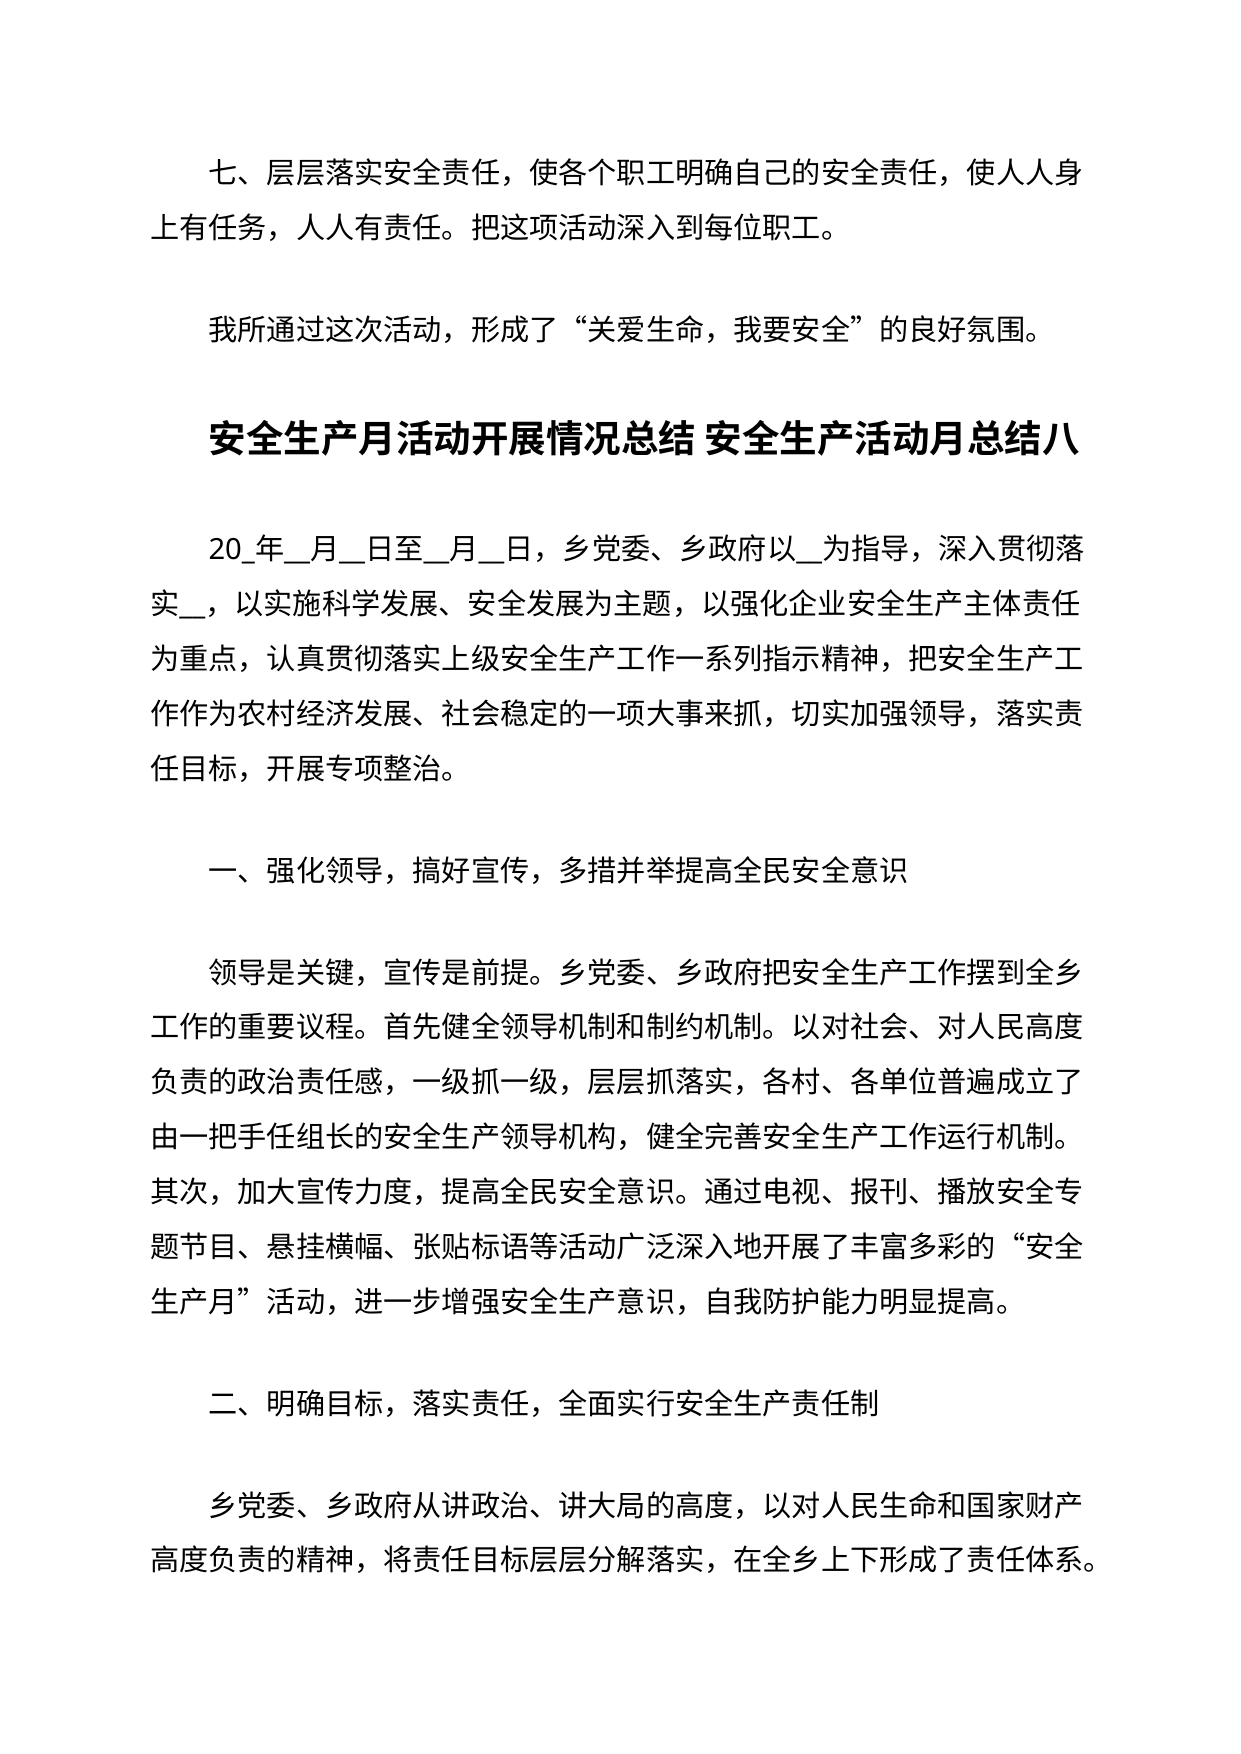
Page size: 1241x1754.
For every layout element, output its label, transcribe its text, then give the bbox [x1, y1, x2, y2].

text 20_年__月__日至__月__日，乡党委、乡政府以__为指导，深入贯彻落实__，以实施科学发展、安全发展为主题，以强化企业安全生产主体责任为重点，认真贯彻落实上级安全生产工作一系列指示精神，把安全生产工作作为农村经济发展、社会稳定的一项大事来抓，切实加强领导，落实责任目标，开展专项整治。 [150, 526, 1090, 788]
text 一、强化领导，搞好宣传，多措并举提高全民安全意识 [150, 847, 1090, 890]
text 安全生产月活动开展情况总结 安全生产活动月总结八 [150, 408, 1090, 463]
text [150, 1482, 1090, 1579]
text 我所通过这次活动，形成了“关爱生命，我要安全”的良好氛围。 [150, 307, 1090, 349]
text 七、层层落实安全责任，使各个职工明确自己的安全责任，使人人身上有任务，人人有责任。把这项活动深入到每位职工。 [150, 150, 1090, 247]
text 领导是关键，宣传是前提。乡党委、乡政府把安全生产工作摆到全乡工作的重要议程。首先健全领导机制和制约机制。以对社会、对人民高度负责的政治责任感，一级抓一级，层层抓落实，各村、各单位普遍成立了由一把手任组长的安全生产领导机构，健全完善安全生产工作运行机制。其次，加大宣传力度，提高全民安全意识。通过电视、报刊、播放安全专题节目、悬挂横幅、张贴标语等活动广泛深入地开展了丰富多彩的“安全生产月”活动，进一步增强安全生产意识，自我防护能力明显提高。 [150, 949, 1090, 1321]
text 二、明确目标，落实责任，全面实行安全生产责任制 [150, 1380, 1090, 1423]
